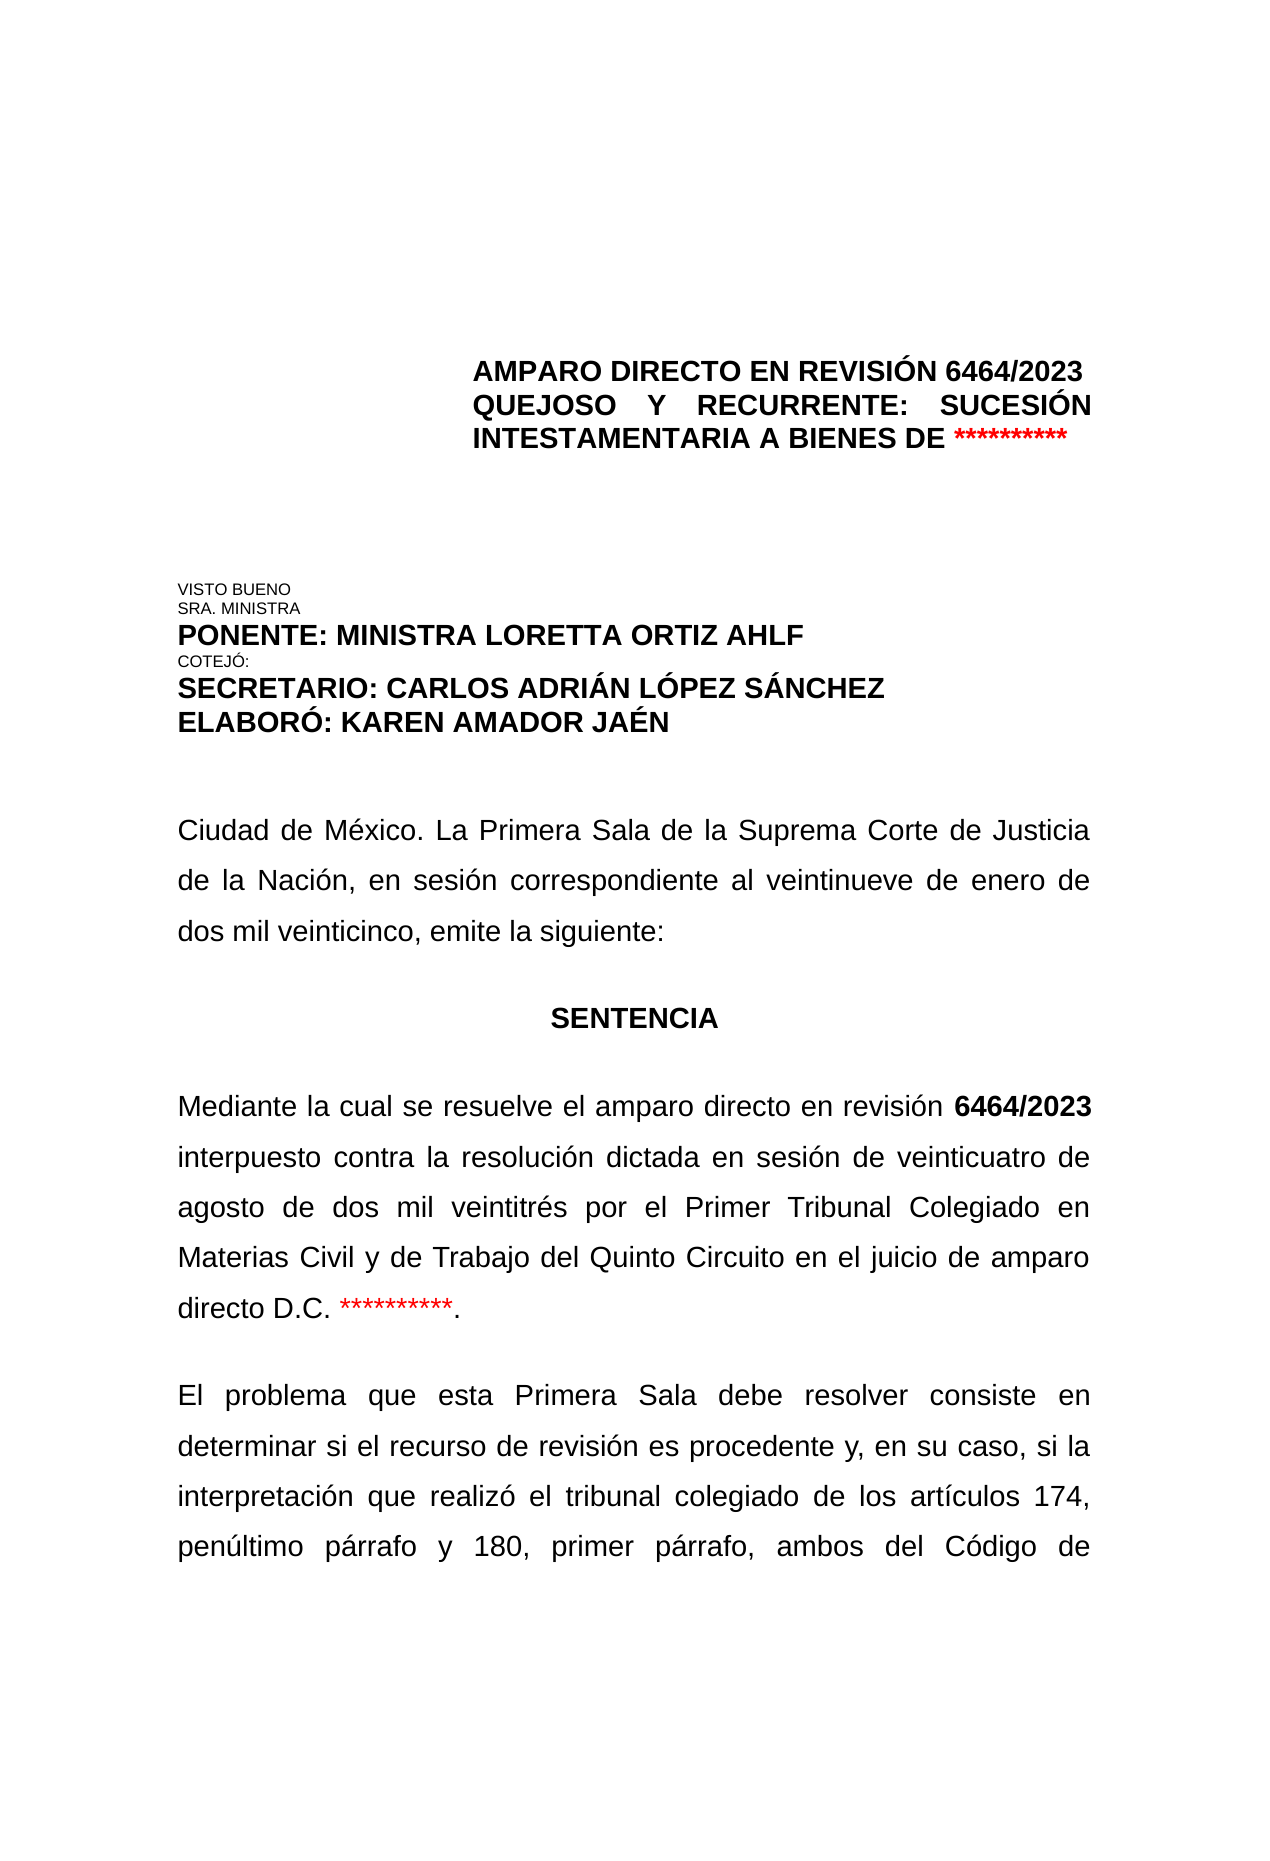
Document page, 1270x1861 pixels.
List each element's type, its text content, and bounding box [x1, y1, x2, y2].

text Ciudad de México. La Primera Sala de la Suprema Corte de Justicia de la Nación, en sesión correspondiente al veintinueve de enero de dos mil veinticinco, emite la siguiente: [177, 813, 1092, 947]
text SENTENCIA [177, 1002, 1092, 1035]
text Mediante la cual se resuelve el amparo directo en revisión 6464/2023 interpuesto contra la resolución dictada en sesión de veinticuatro de agosto de dos mil veintitrés por el Primer Tribunal Colegiado en Materias Civil y de Trabajo del Quinto Circuito en el juicio de amparo directo D.C. **********. [177, 1089, 1092, 1324]
text QUEJOSO Y RECURRENTE: SUCESIÓN INTESTAMENTARIA A BIENES DE ********** [472, 388, 1092, 455]
text ELABORÓ: KAREN AMADOR JAÉN [177, 704, 1092, 738]
text VISTO BUENO [177, 580, 1092, 599]
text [177, 1378, 1092, 1563]
text SECRETARIO: CARLOS ADRIÁN LÓPEZ SÁNCHEZ [177, 671, 1092, 704]
text PONENTE: MINISTRA LORETTA ORTIZ AHLF [177, 618, 1092, 652]
text SRA. MINISTRA [177, 599, 1092, 618]
text AMPARO DIRECTO EN REVISIÓN 6464/2023 [472, 354, 1092, 388]
text COTEJÓ: [177, 652, 1092, 671]
